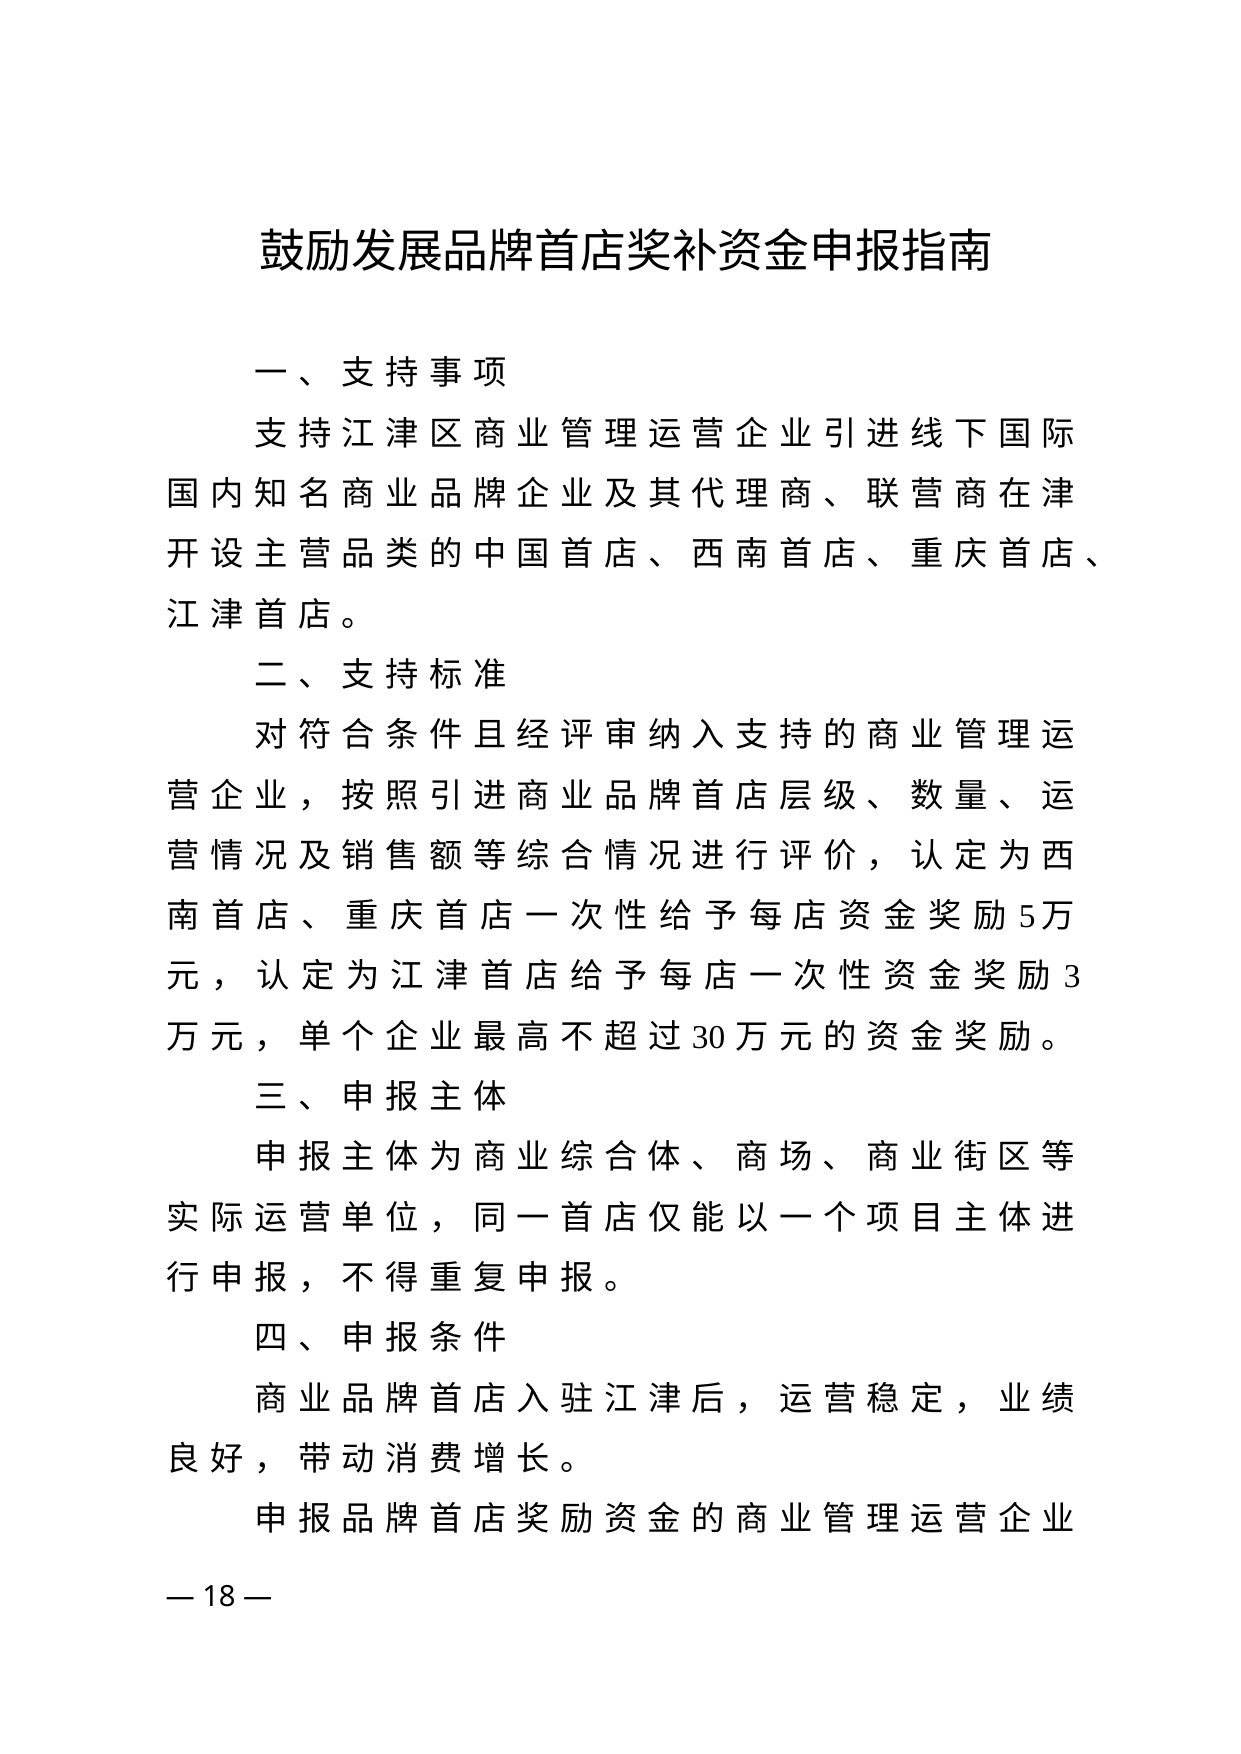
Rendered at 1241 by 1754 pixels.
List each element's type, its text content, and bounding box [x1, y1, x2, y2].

text 申报主体为商业综合体、商场、商业街区等实际运营单位，同一首店仅能以一个项目主体进行申报，不得重复申报。 [167, 1124, 1085, 1305]
text 商业品牌首店入驻江津后，运营稳定，业绩良好，带动消费增长。 [167, 1365, 1085, 1486]
text 鼓励发展品牌首店奖补资金申报指南 [167, 219, 1085, 280]
text 支持江津区商业管理运营企业引进线下国际国内知名商业品牌企业及其代理商、联营商在津开设主营品类的中国首店、西南首店、重庆首店、江津首店。 [167, 400, 1085, 642]
text 二、支持标准 [167, 642, 1085, 702]
text 一、支持事项 [167, 340, 1085, 400]
text 对符合条件且经评审纳入支持的商业管理运营企业，按照引进商业品牌首店层级、数量、运营情况及销售额等综合情况进行评价，认定为西南首店、重庆首店一次性给予每店资金奖励5万元，认定为江津首店给予每店一次性资金奖励3万元，单个企业最高不超过30万元的资金奖励。 [167, 702, 1085, 1064]
text 三、申报主体 [167, 1064, 1085, 1124]
text 四、申报条件 [167, 1305, 1085, 1365]
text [167, 1486, 1085, 1546]
